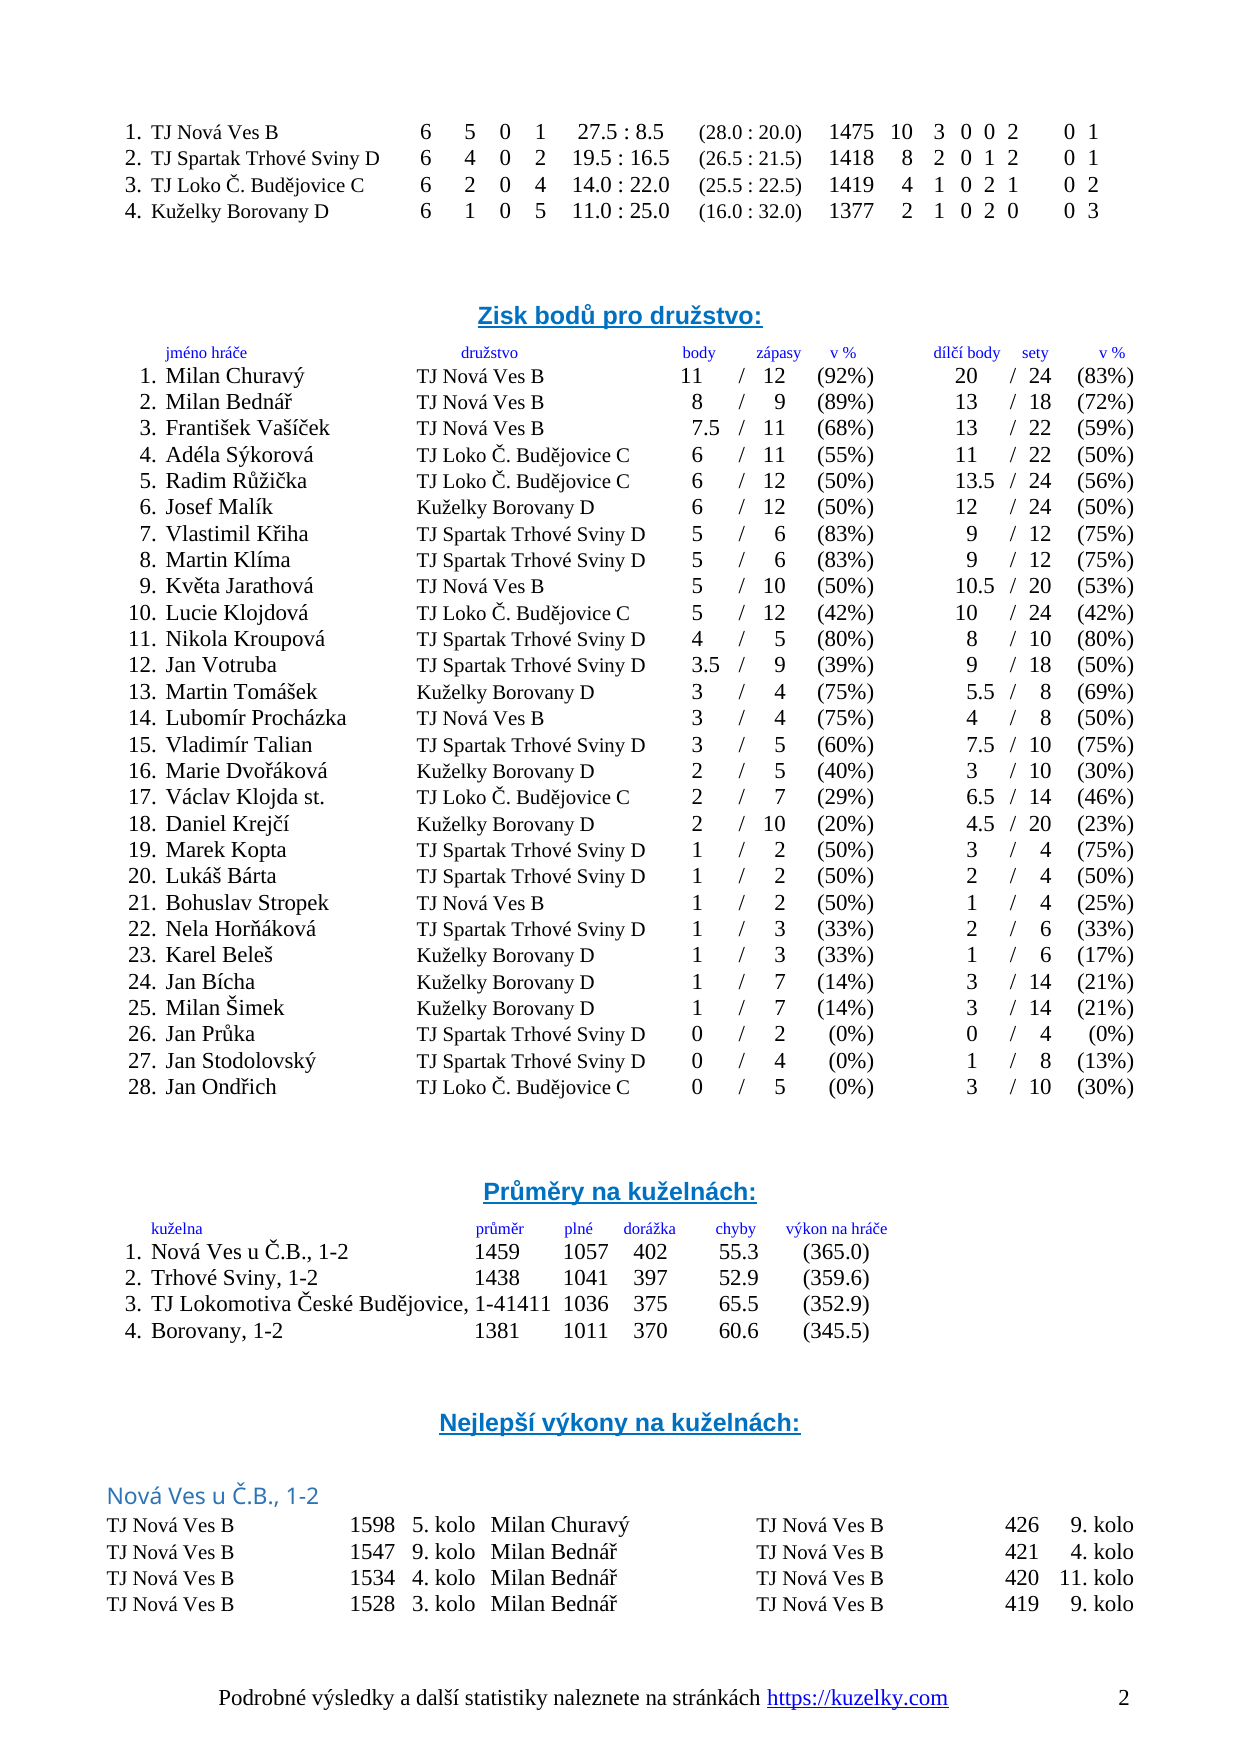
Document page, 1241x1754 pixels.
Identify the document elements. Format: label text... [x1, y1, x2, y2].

text 12. Jan Votruba TJ Spartak Trhové Sviny D 3.5 / 9 (39%) 9 / 18 (50%) [106, 652, 1134, 678]
text 4. Borovany, 1-2 1381 1011 370 60.6 (345.5) [106, 1317, 1134, 1343]
text 11. Nikola Kroupová TJ Spartak Trhové Sviny D 4 / 5 (80%) 8 / 10 (80%) [106, 625, 1134, 652]
text jméno hráče družstvo body zápasy v % dílčí body sety v % [106, 342, 1134, 362]
text 3. František Vašíček TJ Nová Ves B 7.5 / 11 (68%) 13 / 22 (59%) [106, 414, 1134, 441]
text 2. TJ Spartak Trhové Sviny D 6 4 0 2 19.5 : 16.5 (26.5 : 21.5) 1418 8 2 0 1 2 0 1 [106, 144, 1134, 171]
text 18. Daniel Krejčí Kuželky Borovany D 2 / 10 (20%) 4.5 / 20 (23%) [106, 810, 1134, 836]
text 9. Květa Jarathová TJ Nová Ves B 5 / 10 (50%) 10.5 / 20 (53%) [106, 572, 1134, 599]
text 4. Adéla Sýkorová TJ Loko Č. Budějovice C 6 / 11 (55%) 11 / 22 (50%) [106, 441, 1134, 467]
text 26. Jan Průka TJ Spartak Trhové Sviny D 0 / 2 (0%) 0 / 4 (0%) [106, 1021, 1134, 1047]
text TJ Nová Ves B 1547 9. kolo Milan Bednář TJ Nová Ves B 421 4. kolo [106, 1538, 1134, 1564]
text 24. Jan Bícha Kuželky Borovany D 1 / 7 (14%) 3 / 14 (21%) [106, 968, 1134, 994]
text 28. Jan Ondřich TJ Loko Č. Budějovice C 0 / 5 (0%) 3 / 10 (30%) [106, 1073, 1134, 1099]
text Nejlepší výkony na kuželnách: [94, 1408, 1145, 1437]
text 27. Jan Stodolovský TJ Spartak Trhové Sviny D 0 / 4 (0%) 1 / 8 (13%) [106, 1047, 1134, 1073]
text 1. TJ Nová Ves B 6 5 0 1 27.5 : 8.5 (28.0 : 20.0) 1475 10 3 0 0 2 0 1 [106, 118, 1134, 144]
text 1. Nová Ves u Č.B., 1-2 1459 1057 402 55.3 (365.0) [106, 1238, 1134, 1264]
text 17. Václav Klojda st. TJ Loko Č. Budějovice C 2 / 7 (29%) 6.5 / 14 (46%) [106, 783, 1134, 810]
text 5. Radim Růžička TJ Loko Č. Budějovice C 6 / 12 (50%) 13.5 / 24 (56%) [106, 467, 1134, 493]
text Průměry na kuželnách: [94, 1177, 1145, 1206]
text 7. Vlastimil Křiha TJ Spartak Trhové Sviny D 5 / 6 (83%) 9 / 12 (75%) [106, 520, 1134, 546]
text 3. TJ Loko Č. Budějovice C 6 2 0 4 14.0 : 22.0 (25.5 : 22.5) 1419 4 1 0 2 1 0 2 [106, 171, 1134, 197]
text 22. Nela Horňáková TJ Spartak Trhové Sviny D 1 / 3 (33%) 2 / 6 (33%) [106, 915, 1134, 941]
text 6. Josef Malík Kuželky Borovany D 6 / 12 (50%) 12 / 24 (50%) [106, 493, 1134, 520]
text 2. Trhové Sviny, 1-2 1438 1041 397 52.9 (359.6) [106, 1264, 1134, 1290]
subtitle Nová Ves u Č.B., 1-2 [106, 1480, 1134, 1511]
text 10. Lucie Klojdová TJ Loko Č. Budějovice C 5 / 12 (42%) 10 / 24 (42%) [106, 599, 1134, 625]
text 1. Milan Churavý TJ Nová Ves B 11 / 12 (92%) 20 / 24 (83%) [106, 362, 1134, 388]
text 16. Marie Dvořáková Kuželky Borovany D 2 / 5 (40%) 3 / 10 (30%) [106, 757, 1134, 783]
text 4. Kuželky Borovany D 6 1 0 5 11.0 : 25.0 (16.0 : 32.0) 1377 2 1 0 2 0 0 3 [106, 197, 1134, 223]
text 15. Vladimír Talian TJ Spartak Trhové Sviny D 3 / 5 (60%) 7.5 / 10 (75%) [106, 731, 1134, 757]
text 3. TJ Lokomotiva České Budějovice, 1-4 1411 1036 375 65.5 (352.9) [106, 1290, 1134, 1317]
text 8. Martin Klíma TJ Spartak Trhové Sviny D 5 / 6 (83%) 9 / 12 (75%) [106, 546, 1134, 572]
text 19. Marek Kopta TJ Spartak Trhové Sviny D 1 / 2 (50%) 3 / 4 (75%) [106, 836, 1134, 862]
text Zisk bodů pro družstvo: [94, 301, 1145, 330]
text 13. Martin Tomášek Kuželky Borovany D 3 / 4 (75%) 5.5 / 8 (69%) [106, 678, 1134, 704]
text 14. Lubomír Procházka TJ Nová Ves B 3 / 4 (75%) 4 / 8 (50%) [106, 704, 1134, 731]
text TJ Nová Ves B 1598 5. kolo Milan Churavý TJ Nová Ves B 426 9. kolo [106, 1511, 1134, 1538]
text 20. Lukáš Bárta TJ Spartak Trhové Sviny D 1 / 2 (50%) 2 / 4 (50%) [106, 862, 1134, 889]
text TJ Nová Ves B 1528 3. kolo Milan Bednář TJ Nová Ves B 419 9. kolo [106, 1590, 1134, 1617]
text 23. Karel Beleš Kuželky Borovany D 1 / 3 (33%) 1 / 6 (17%) [106, 941, 1134, 968]
text 2. Milan Bednář TJ Nová Ves B 8 / 9 (89%) 13 / 18 (72%) [106, 388, 1134, 414]
text kuželna průměr plné dorážka chyby výkon na hráče [106, 1218, 1134, 1238]
text TJ Nová Ves B 1534 4. kolo Milan Bednář TJ Nová Ves B 420 11. kolo [106, 1564, 1134, 1590]
text 21. Bohuslav Stropek TJ Nová Ves B 1 / 2 (50%) 1 / 4 (25%) [106, 889, 1134, 915]
text 25. Milan Šimek Kuželky Borovany D 1 / 7 (14%) 3 / 14 (21%) [106, 994, 1134, 1021]
